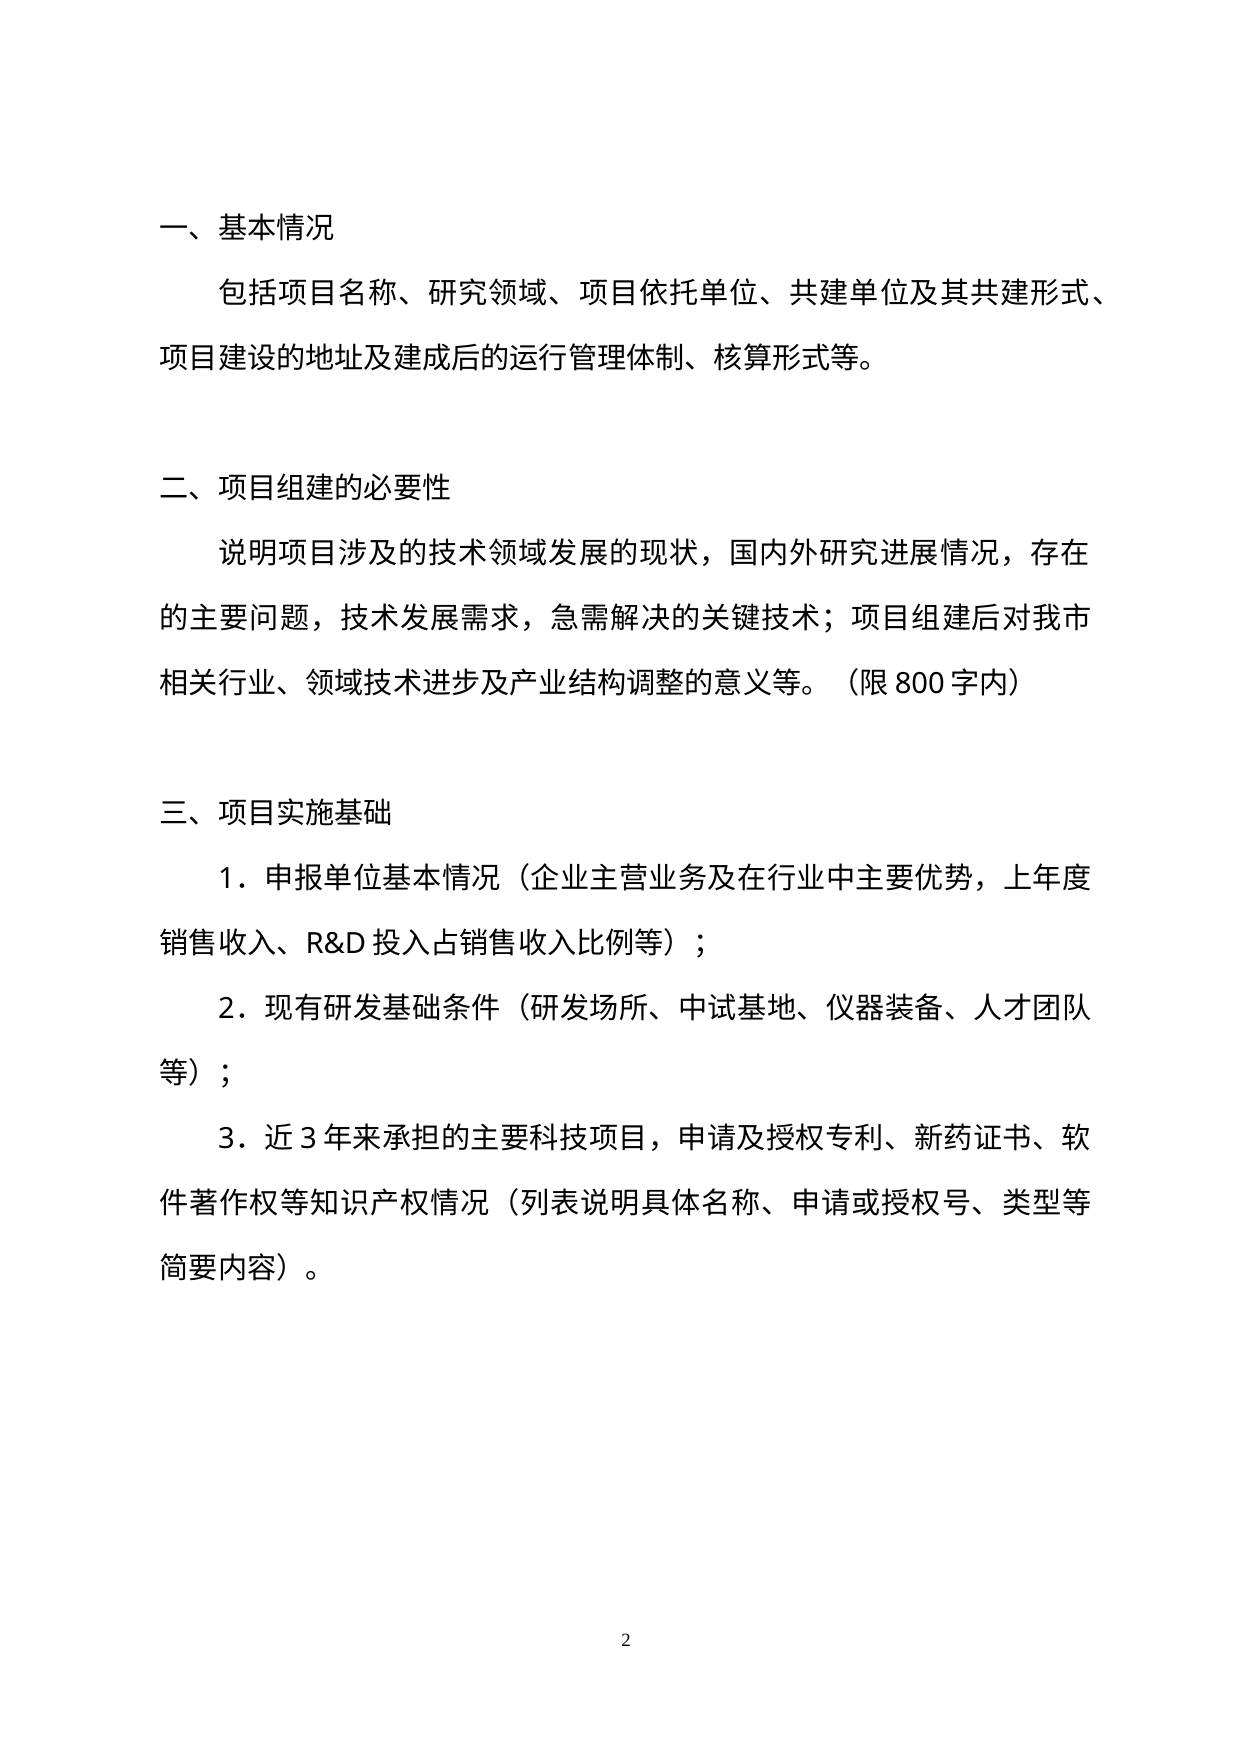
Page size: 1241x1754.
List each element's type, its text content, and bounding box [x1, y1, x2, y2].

text 一、基本情况 [159, 193, 1092, 258]
text 2．现有研发基础条件（研发场所、中试基地、仪器装备、人才团队等）； [159, 973, 1092, 1103]
text 1．申报单位基本情况（企业主营业务及在行业中主要优势，上年度销售收入、R&D投入占销售收入比例等）； [159, 843, 1092, 973]
text 包括项目名称、研究领域、项目依托单位、共建单位及其共建形式、项目建设的地址及建成后的运行管理体制、核算形式等。 [159, 258, 1092, 388]
text 3．近3年来承担的主要科技项目，申请及授权专利、新药证书、软件著作权等知识产权情况（列表说明具体名称、申请或授权号、类型等简要内容）。 [159, 1103, 1092, 1298]
text 三、项目实施基础 [159, 778, 1092, 843]
text 二、项目组建的必要性 [159, 453, 1092, 518]
text 说明项目涉及的技术领域发展的现状，国内外研究进展情况，存在的主要问题，技术发展需求，急需解决的关键技术；项目组建后对我市相关行业、领域技术进步及产业结构调整的意义等。（限800字内） [159, 518, 1092, 713]
